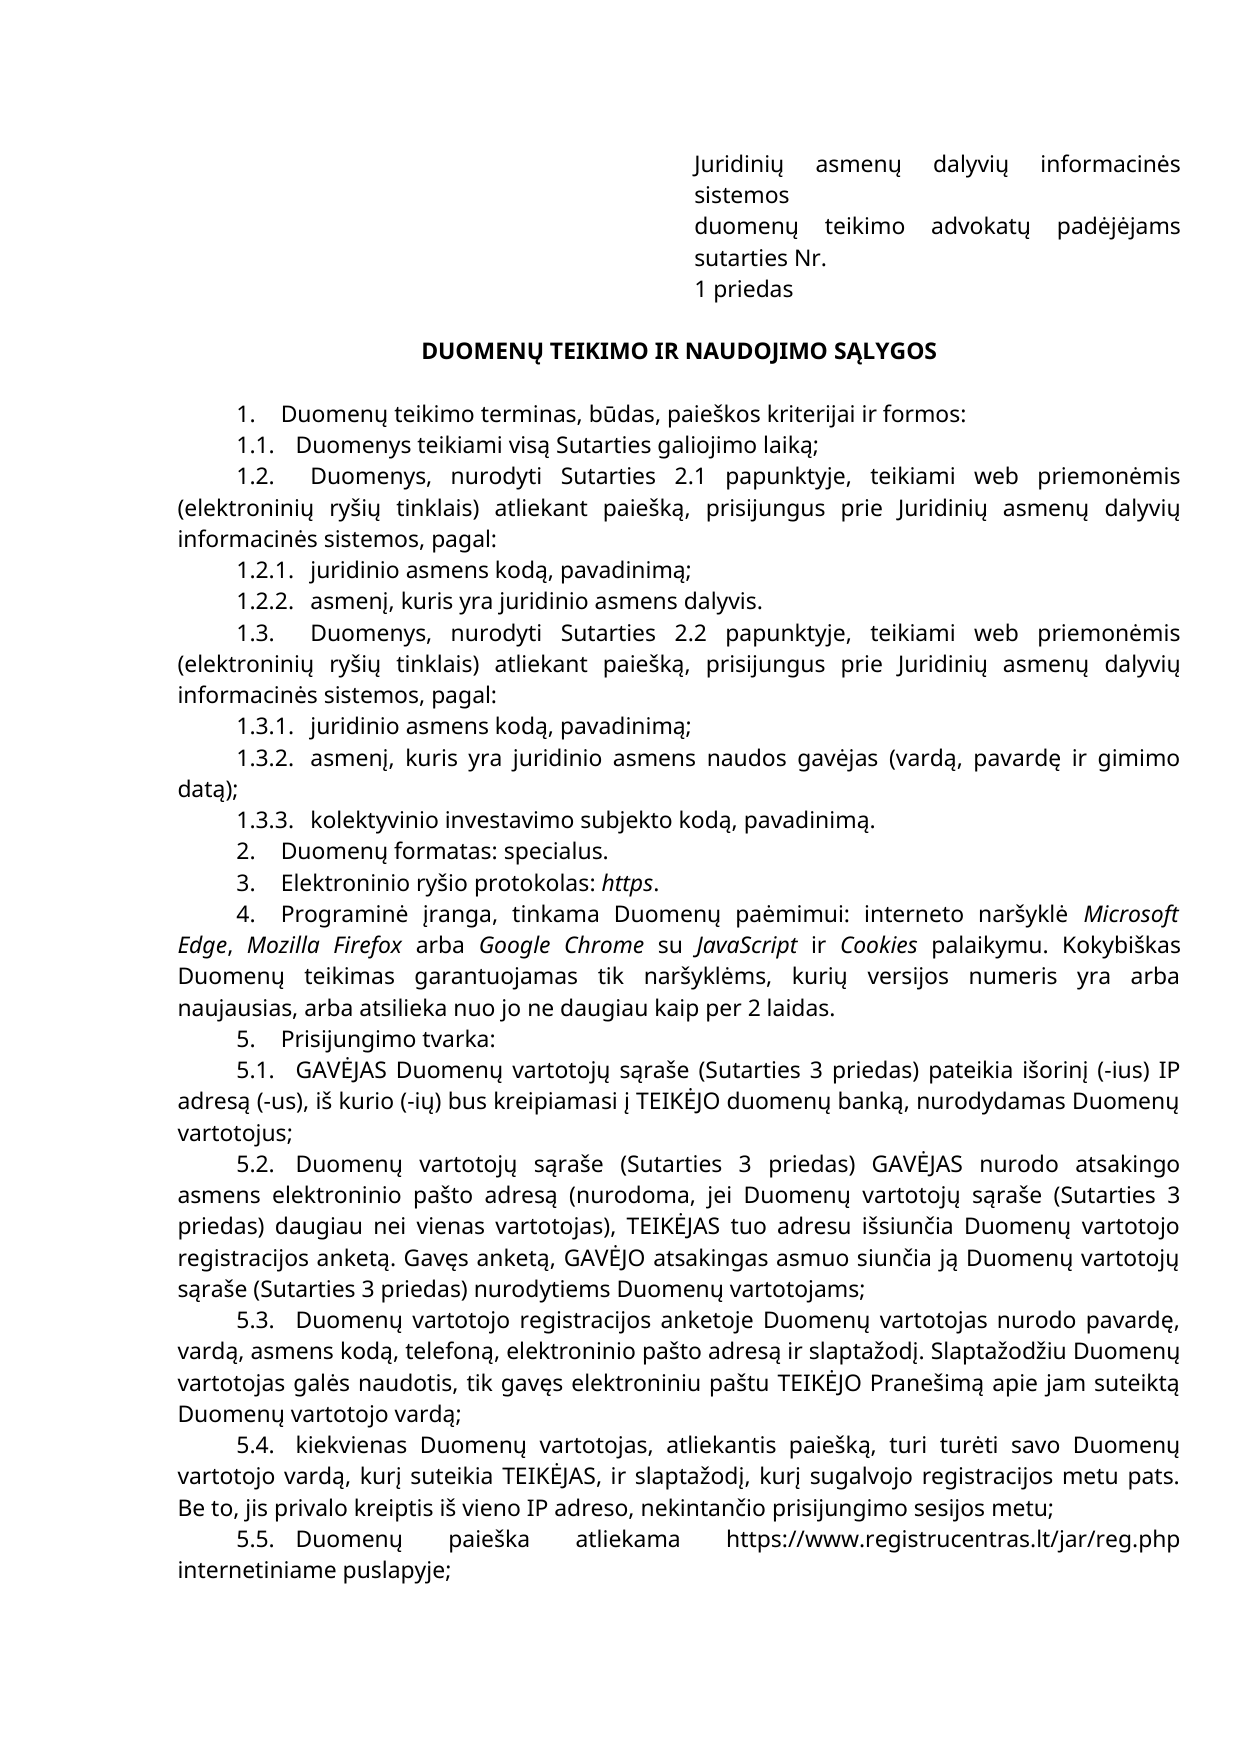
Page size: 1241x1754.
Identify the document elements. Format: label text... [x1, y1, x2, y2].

list juridinio asmens kodą, pavadinimą; [177, 554, 1181, 585]
list Duomenų formatas: specialus. [177, 835, 1181, 866]
list Duomenų vartotojų sąraše (Sutarties 3 priedas) GAVĖJAS nurodo atsakingo asmens elektroninio pašto adresą (nurodoma, jei Duomenų vartotojų sąraše (Sutarties 3 priedas) daugiau nei vienas vartotojas), TEIKĖJAS tuo adresu išsiunčia Duomenų vartotojo registracijos anketą. Gavęs anketą, GAVĖJO atsakingas asmuo siunčia ją Duomenų vartotojų sąraše (Sutarties 3 priedas) nurodytiems Duomenų vartotojams; [177, 1148, 1181, 1304]
list juridinio asmens kodą, pavadinimą; [177, 710, 1181, 741]
list Duomenų paieška atliekama https://www.registrucentras.lt/jar/reg.php internetiniame puslapyje; [177, 1523, 1181, 1585]
list Duomenys, nurodyti Sutarties 2.1 papunktyje, teikiami web priemonėmis (elektroninių ryšių tinklais) atliekant paiešką, prisijungus prie Juridinių asmenų dalyvių informacinės sistemos, pagal: [177, 460, 1181, 554]
list Duomenys teikiami visą Sutarties galiojimo laiką; [177, 429, 1181, 460]
text Juridinių asmenų dalyvių informacinės sistemos [694, 148, 1181, 210]
list asmenį, kuris yra juridinio asmens dalyvis. [177, 585, 1181, 616]
list Duomenų teikimo terminas, būdas, paieškos kriterijai ir formos: [177, 398, 1181, 429]
text DUOMENŲ TEIKIMO IR NAUDOJIMO SĄLYGOS [177, 335, 1181, 366]
list kolektyvinio investavimo subjekto kodą, pavadinimą. [177, 804, 1181, 835]
list Programinė įranga, tinkama Duomenų paėmimui: interneto naršyklė Microsoft Edge, Mozilla Firefox arba Google Chrome su JavaScript ir Cookies palaikymu. Kokybiškas Duomenų teikimas garantuojamas tik naršyklėms, kurių versijos numeris yra arba naujausias, arba atsilieka nuo jo ne daugiau kaip per 2 laidas. [177, 898, 1181, 1023]
list Duomenys, nurodyti Sutarties 2.2 papunktyje, teikiami web priemonėmis (elektroninių ryšių tinklais) atliekant paiešką, prisijungus prie Juridinių asmenų dalyvių informacinės sistemos, pagal: [177, 616, 1181, 710]
text 1 priedas [694, 273, 1181, 304]
list GAVĖJAS Duomenų vartotojų sąraše (Sutarties 3 priedas) pateikia išorinį (-ius) IP adresą (-us), iš kurio (-ių) bus kreipiamasi į TEIKĖJO duomenų banką, nurodydamas Duomenų vartotojus; [177, 1054, 1181, 1148]
list Elektroninio ryšio protokolas: https. [177, 866, 1181, 898]
list Prisijungimo tvarka: [177, 1023, 1181, 1054]
list kiekvienas Duomenų vartotojas, atliekantis paiešką, turi turėti savo Duomenų vartotojo vardą, kurį suteikia TEIKĖJAS, ir slaptažodį, kurį sugalvojo registracijos metu pats. Be to, jis privalo kreiptis iš vieno IP adreso, nekintančio prisijungimo sesijos metu; [177, 1429, 1181, 1523]
list asmenį, kuris yra juridinio asmens naudos gavėjas (vardą, pavardę ir gimimo datą); [177, 741, 1181, 804]
list Duomenų vartotojo registracijos anketoje Duomenų vartotojas nurodo pavardę, vardą, asmens kodą, telefoną, elektroninio pašto adresą ir slaptažodį. Slaptažodžiu Duomenų vartotojas galės naudotis, tik gavęs elektroniniu paštu TEIKĖJO Pranešimą apie jam suteiktą Duomenų vartotojo vardą; [177, 1304, 1181, 1429]
text duomenų teikimo advokatų padėjėjams sutarties Nr. [694, 210, 1181, 273]
